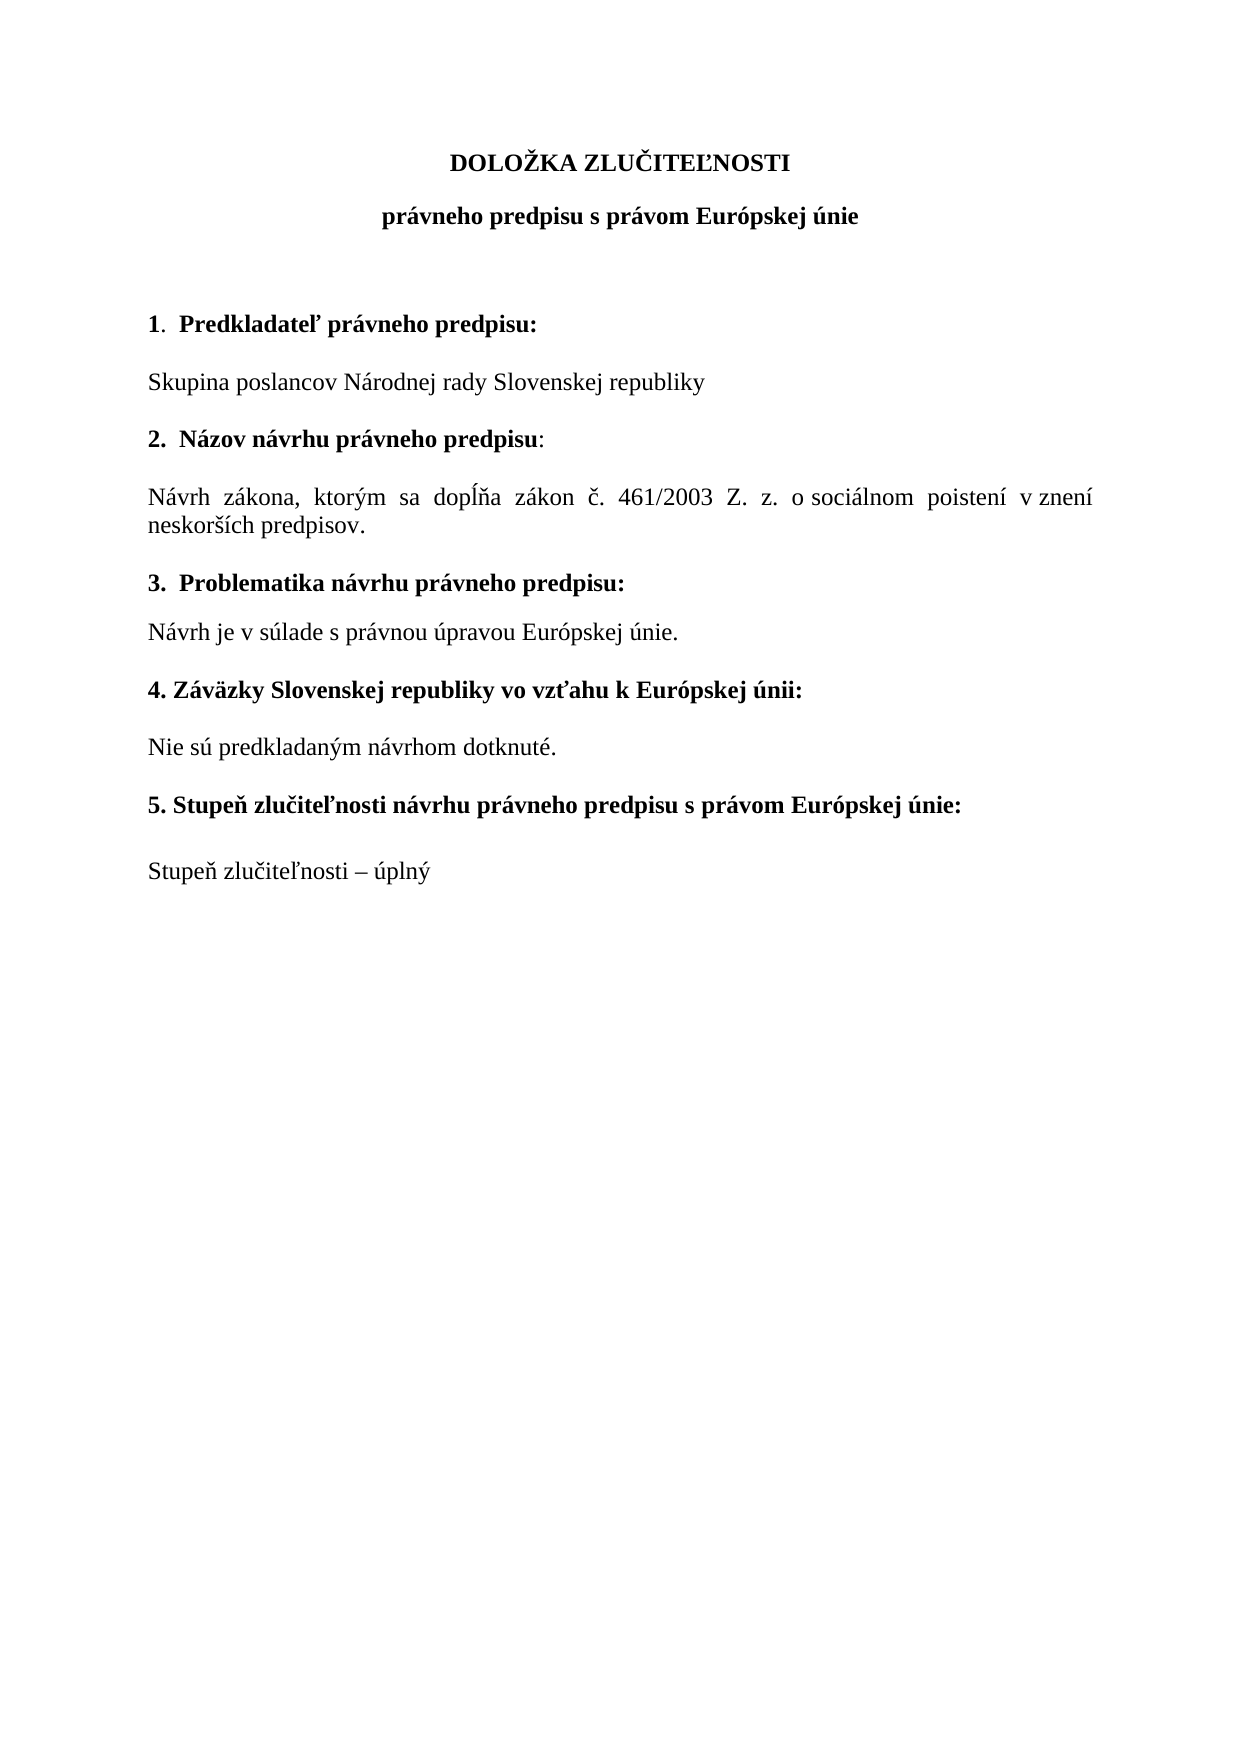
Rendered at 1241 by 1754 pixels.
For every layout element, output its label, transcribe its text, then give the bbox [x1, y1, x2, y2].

text Návrh zákona, ktorým sa dopĺňa zákon č. 461/2003 Z. z. o sociálnom poistení v znení neskorších predpisov. [148, 482, 1093, 539]
text Skupina poslancov Národnej rady Slovenskej republiky [148, 367, 1093, 395]
text 5. Stupeň zlučiteľnosti návrhu právneho predpisu s právom Európskej únie: [148, 790, 1093, 819]
text Návrh je v súlade s právnou úpravou Európskej únie. [148, 617, 1093, 646]
text právneho predpisu s právom Európskej únie [148, 201, 1093, 230]
text 1. Predkladateľ právneho predpisu: [148, 309, 1093, 338]
text 3. Problematika návrhu právneho predpisu: [148, 568, 1093, 597]
text 4. Záväzky Slovenskej republiky vo vzťahu k Európskej únii: [148, 675, 1093, 704]
text 2. Názov návrhu právneho predpisu: [148, 424, 1093, 453]
text Stupeň zlučiteľnosti – úplný [148, 856, 1093, 885]
text Nie sú predkladaným návrhom dotknuté. [148, 732, 1093, 761]
text DOLOŽKA ZLUČITEĽNOSTI [148, 148, 1093, 176]
